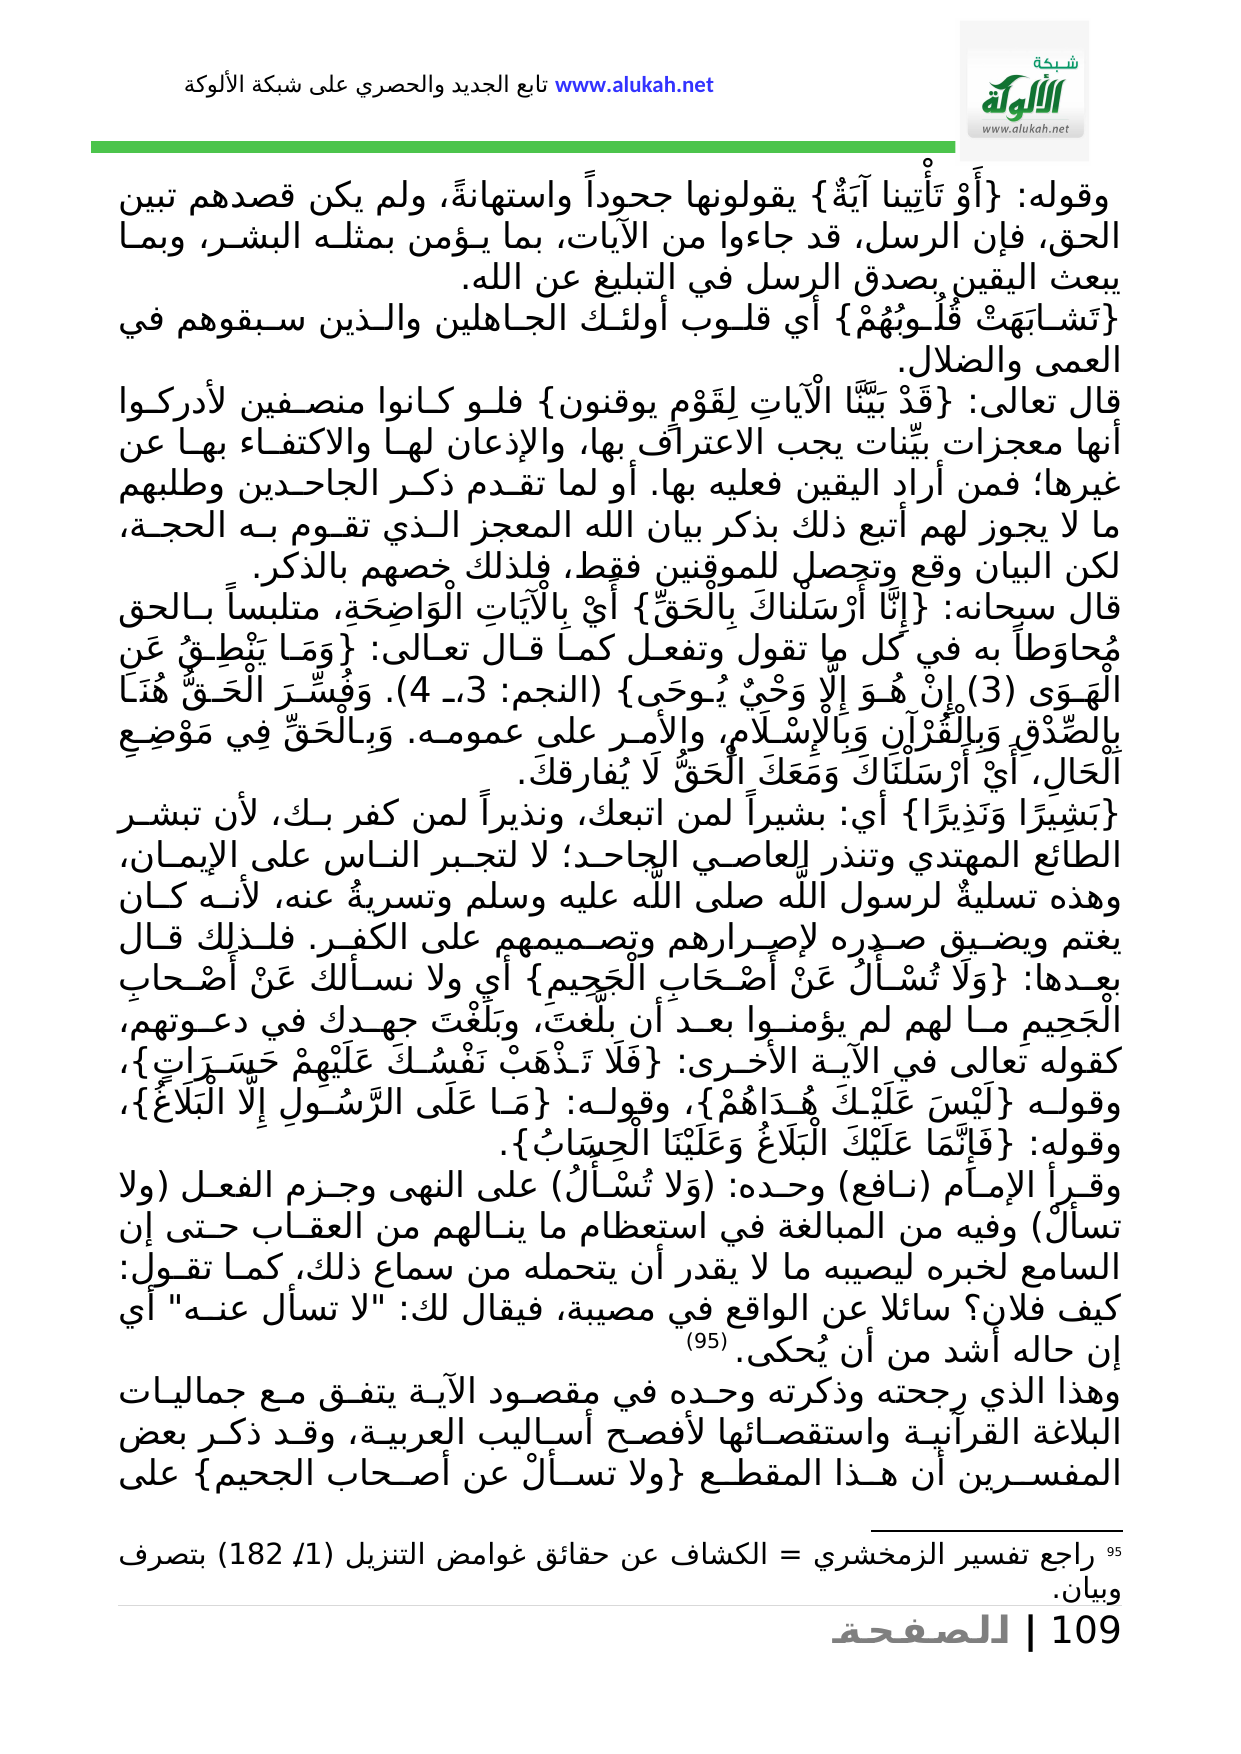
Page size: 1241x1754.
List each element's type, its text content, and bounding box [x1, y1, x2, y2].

text وقرأ الإمام (نافع) وحده: (وَلا تُسْأَلُ) على النهى وجزم الفعل (ولا تسألْ) وفيه من المبالغة في استعظام ما ينالهم من العقاب حتى إن السامع لخبره ليصيبه ما لا يقدر أن يتحمله من سماع ذلك، كما تقول: كيف فلان؟ سائلا عن الواقع في مصيبة، فيقال لك: "لا تسأل عنه" أي إن حاله أشد من أن يُحكى. () [118, 1164, 1122, 1370]
text قال تعالى: {قَدْ بَيَّنَّا الْآياتِ لِقَوْمٍ يوقنون} فلو كانوا منصفين لأدركوا أنها معجزات بيِّنات يجب الاعتراف بها، والإذعان لها والاكتفاء بها عن غيرها؛ فمن أراد اليقين فعليه بها. أو لما تقدم ذكر الجاحدين وطلبهم ما لا يجوز لهم أتبع ذلك بذكر بيان الله المعجز الذي تقوم به الحجة، لكن البيان وقع وتحصل للموقنين فقط، فلذلك خصهم بالذكر. [118, 380, 1122, 587]
text قال سبحانه: {إِنَّا أَرْسَلْناكَ بِالْحَقِّ} أَيْ بِالْآيَاتِ الْوَاضِحَةِ، متلبساً بالحق مُحاوَطاً به في كل ما تقول وتفعل كما قال تعالى: {وَمَا يَنْطِقُ عَنِ الْهَوَى (3) إِنْ هُوَ إِلَّا وَحْيٌ يُوحَى} (النجم: 3، 4). وَفُسِّرَ الْحَقُّ هُنَا بِالصِّدْقِ وَبِالْقُرْآنِ وَبِالْإِسْلَامِ، والأمر على عمومه. وَبِالْحَقِّ فِي مَوْضِعِ الْحَالِ، أَيْ أَرْسَلْنَاكَ وَمَعَكَ الْحَقُّ لَا يُفارقكَ. [118, 587, 1122, 793]
text {بَشِيرًا وَنَذِيرًا} أي: بشيراً لمن اتبعك، ونذيراً لمن كفر بك، لأن تبشر الطائع المهتدي وتنذر العاصي الجاحد؛ لا لتجبر الناس على الإيمان، وهذه تسليةٌ لرسول اللَّه صلى اللَّه عليه وسلم وتسريةُ عنه، لأنه كان يغتم ويضيق صدره لإصرارهم وتصميمهم على الكفر. فلذلك قال بعدها: {وَلَا تُسْأَلُ عَنْ أَصْحَابِ الْجَحِيمِ} أي ولا نسألك عَنْ أَصْحابِ الْجَحِيمِ ما لهم لم يؤمنوا بعد أن بلَّغتَ، وبَلَغْتَ جهدك في دعوتهم، كقوله تعالى في الآية الأخرى: {فَلَا تَذْهَبْ نَفْسُكَ عَلَيْهِمْ حَسَرَاتٍ}، وقوله {لَيْسَ عَلَيْكَ هُدَاهُمْ}، وقوله: {مَا عَلَى الرَّسُولِ إِلَّا الْبَلَاغُ}، وقوله: {فَإِنَّمَا عَلَيْكَ الْبَلَاغُ وَعَلَيْنَا الْحِسَابُ}. [118, 793, 1122, 1164]
text وقوله: {أَوْ تَأْتِينا آيَةٌ} يقولونها جحوداً واستهانةً، ولم يكن قصدهم تبين الحق، فإن الرسل، قد جاءوا من الآيات، بما يؤمن بمثله البشر، وبما يبعث اليقين بصدق الرسل في التبليغ عن الله. [118, 174, 1122, 298]
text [118, 1370, 1122, 1494]
text {تَشابَهَتْ قُلُوبُهُمْ} أي قلوب أولئك الجاهلين والذين سبقوهم في العمى والضلال. [118, 298, 1122, 380]
